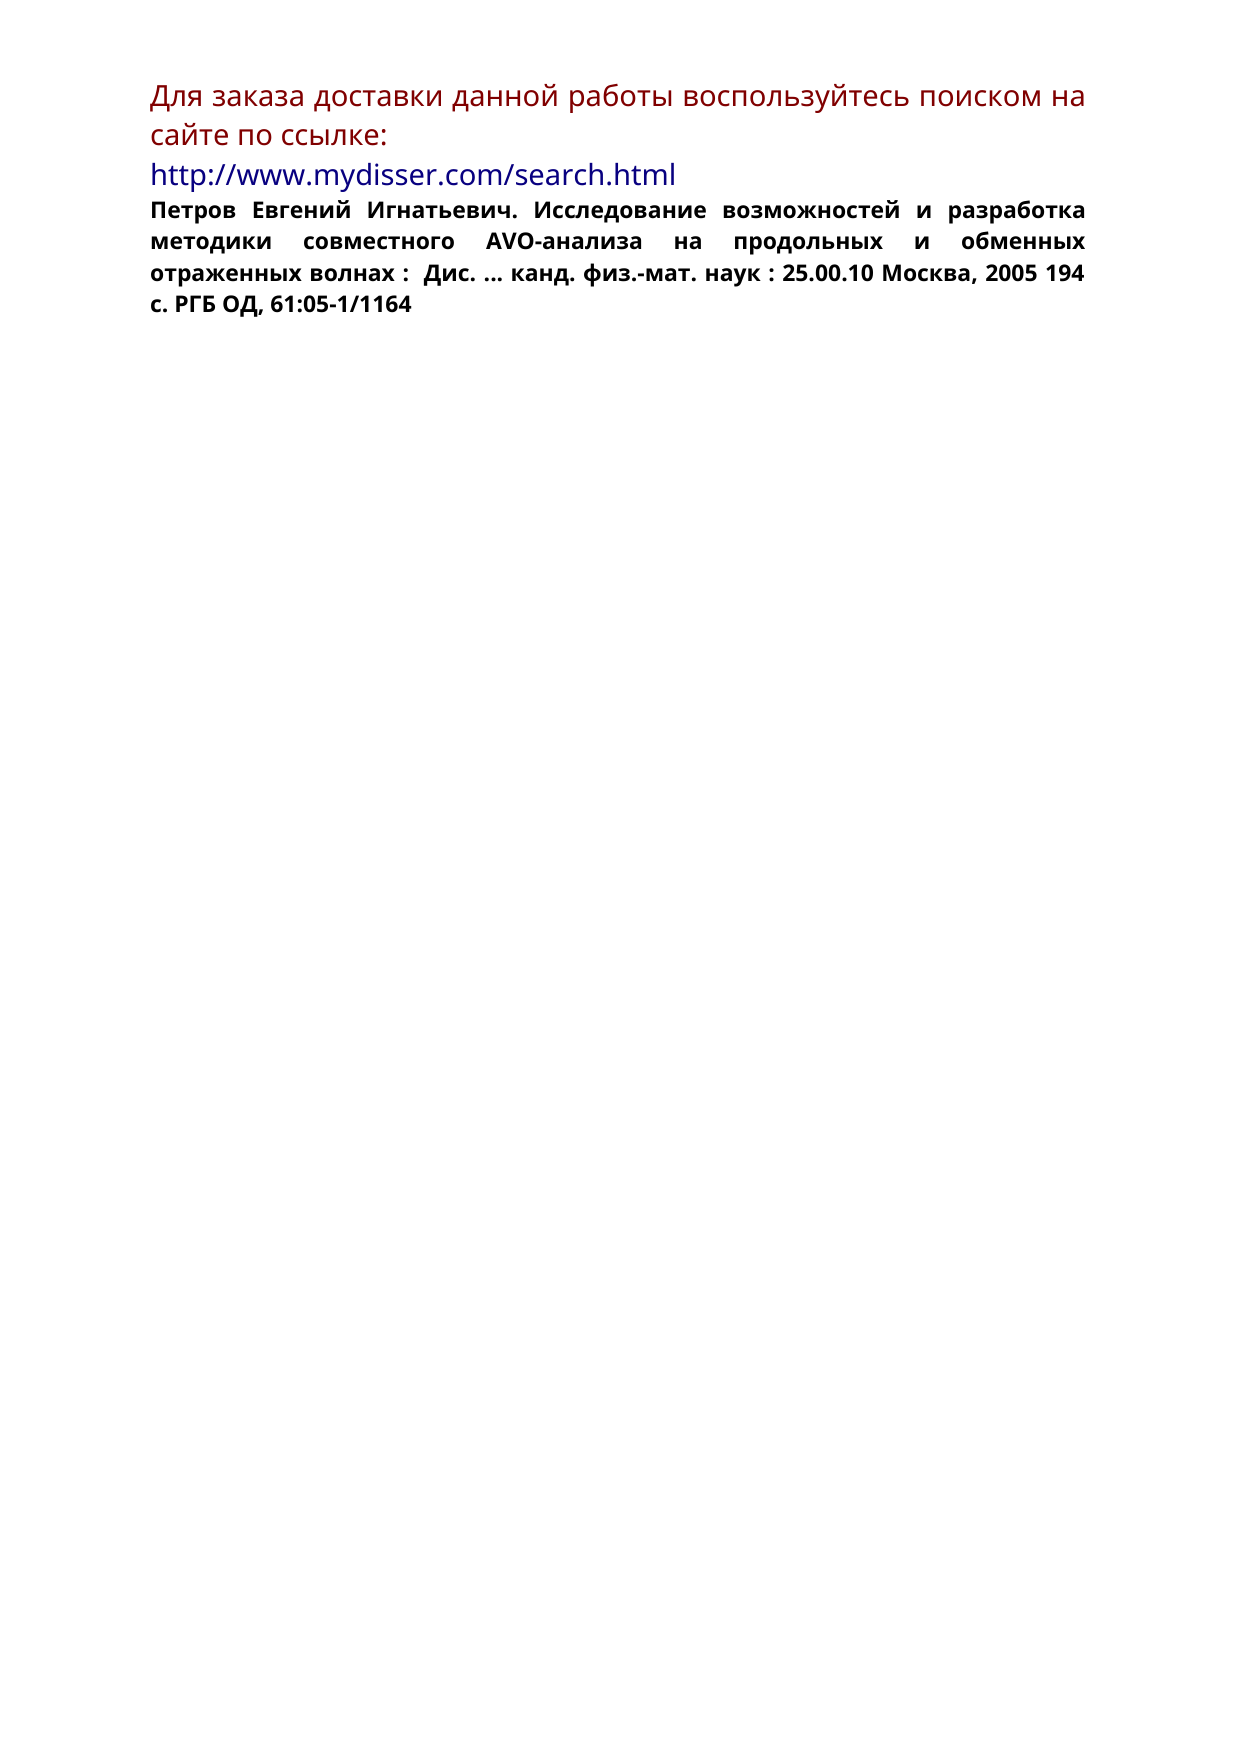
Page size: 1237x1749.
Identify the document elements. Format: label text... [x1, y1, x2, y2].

text Петров Евгений Игнатьевич. Исследование возможностей и разработка методики совместного AVO-анализа на продольных и обменных отраженных волнах : Дис. ... канд. физ.-мат. наук : 25.00.10 Москва, 2005 194 с. РГБ ОД, 61:05-1/1164 [150, 194, 1086, 319]
